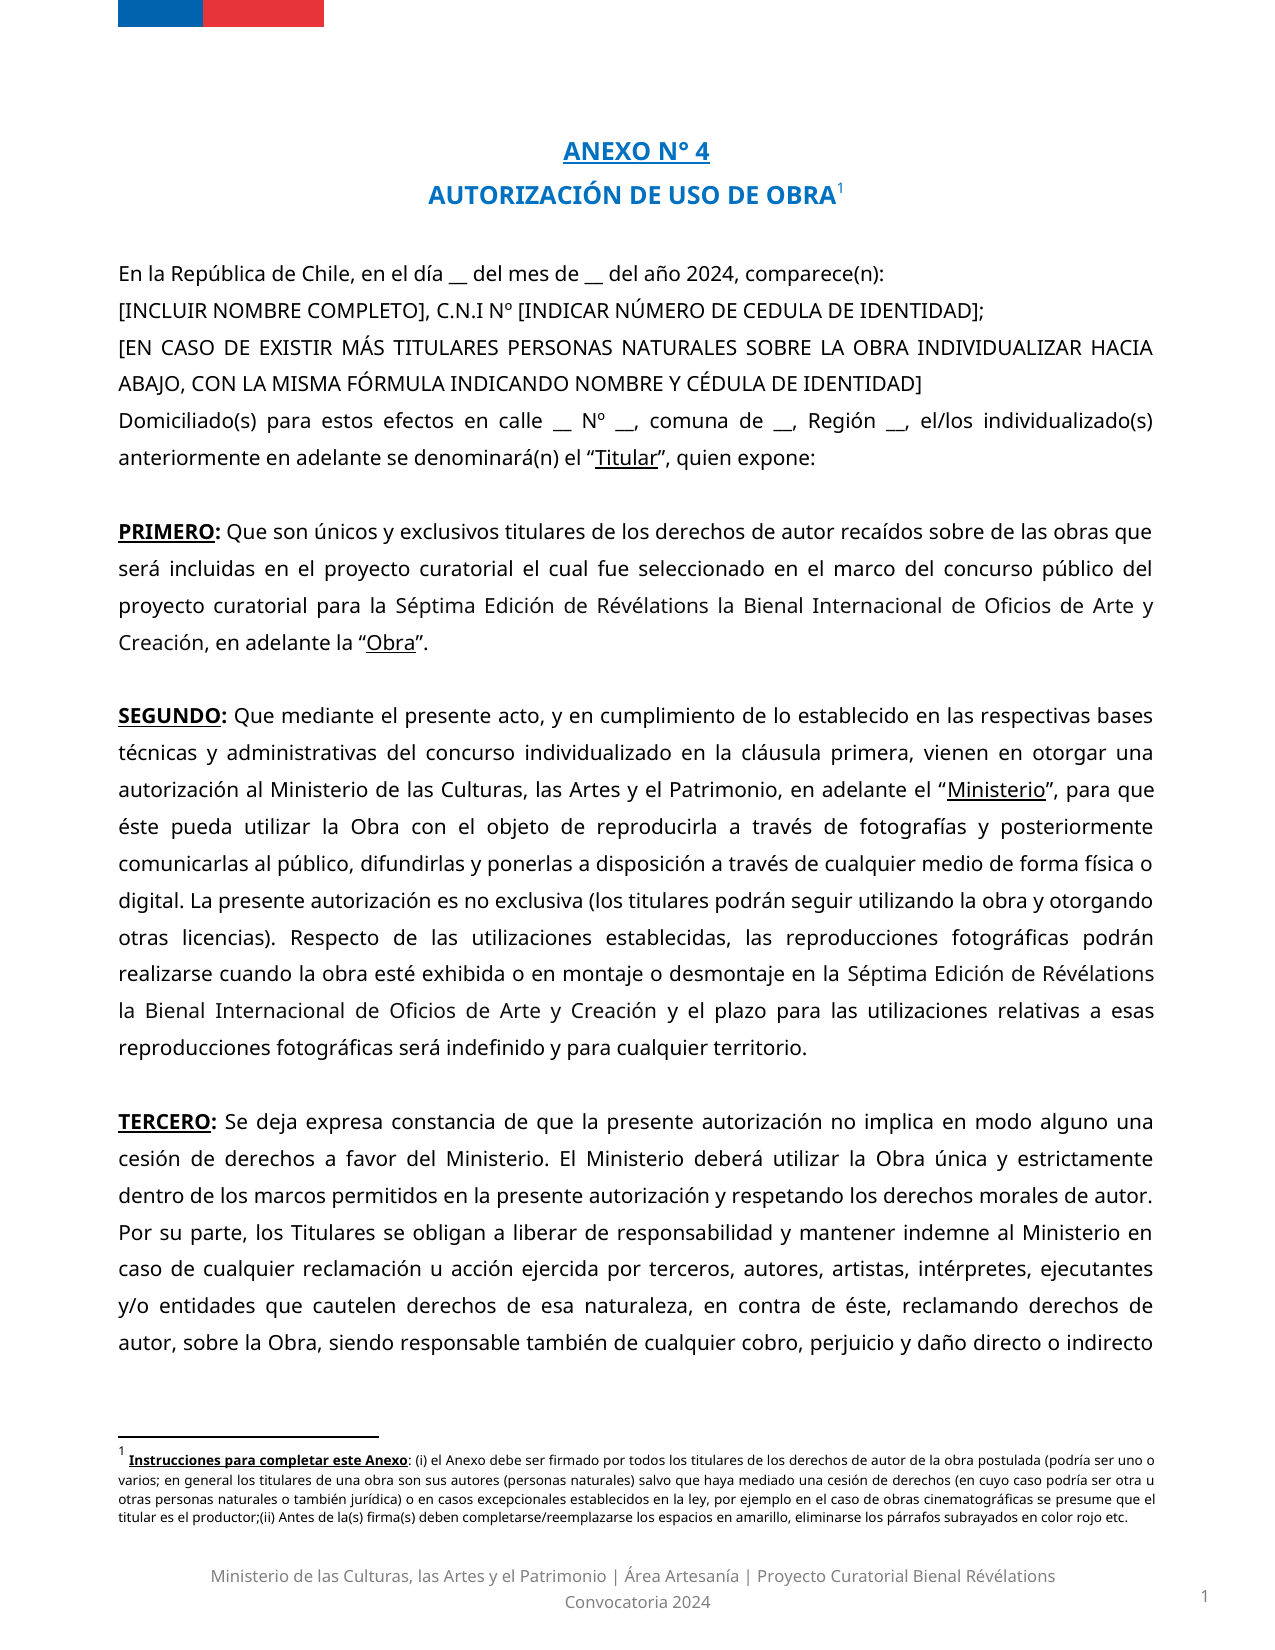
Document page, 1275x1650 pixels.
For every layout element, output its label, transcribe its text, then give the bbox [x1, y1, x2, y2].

text ANEXO N° 4 [118, 133, 1154, 167]
text En la República de Chile, en el día __ del mes de __ del año 2024, comparece(n): [118, 259, 1154, 287]
text PRIMERO: Que son únicos y exclusivos titulares de los derechos de autor recaídos sobre de las obras que será incluidas en el proyecto curatorial el cual fue seleccionado en el marco del concurso público del proyecto curatorial para la Séptima Edición de Révélations la Bienal Internacional de Oficios de Arte y Creación, en adelante la “Obra”. [118, 517, 1155, 656]
text SEGUNDO: Que mediante el presente acto, y en cumplimiento de lo establecido en las respectivas bases técnicas y administrativas del concurso individualizado en la cláusula primera, vienen en otorgar una autorización al Ministerio de las Culturas, las Artes y el Patrimonio, en adelante el “Ministerio”, para que éste pueda utilizar la Obra con el objeto de reproducirla a través de fotografías y posteriormente comunicarlas al público, difundirlas y ponerlas a disposición a través de cualquier medio de forma física o digital. La presente autorización es no exclusiva (los titulares podrán seguir utilizando la obra y otorgando otras licencias). Respecto de las utilizaciones establecidas, las reproducciones fotográficas podrán realizarse cuando la obra esté exhibida o en montaje o desmontaje en la Séptima Edición de Révélations la Bienal Internacional de Oficios de Arte y Creación y el plazo para las utilizaciones relativas a esas reproducciones fotográficas será indefinido y para cualquier territorio. [118, 701, 1155, 1062]
text [EN CASO DE EXISTIR MÁS TITULARES PERSONAS NATURALES SOBRE LA OBRA INDIVIDUALIZAR HACIA ABAJO, CON LA MISMA FÓRMULA INDICANDO NOMBRE Y CÉDULA DE IDENTIDAD] [118, 333, 1154, 398]
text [118, 1107, 1155, 1357]
text AUTORIZACIÓN DE USO DE OBRA [118, 178, 1154, 212]
text [INCLUIR NOMBRE COMPLETO], C.N.I Nº [INDICAR NÚMERO DE CEDULA DE IDENTIDAD]; [118, 296, 1154, 324]
text Domiciliado(s) para estos efectos en calle __ Nº __, comuna de __, Región __, el/los individualizado(s) anteriormente en adelante se denominará(n) el “Titular”, quien expone: [118, 406, 1154, 472]
